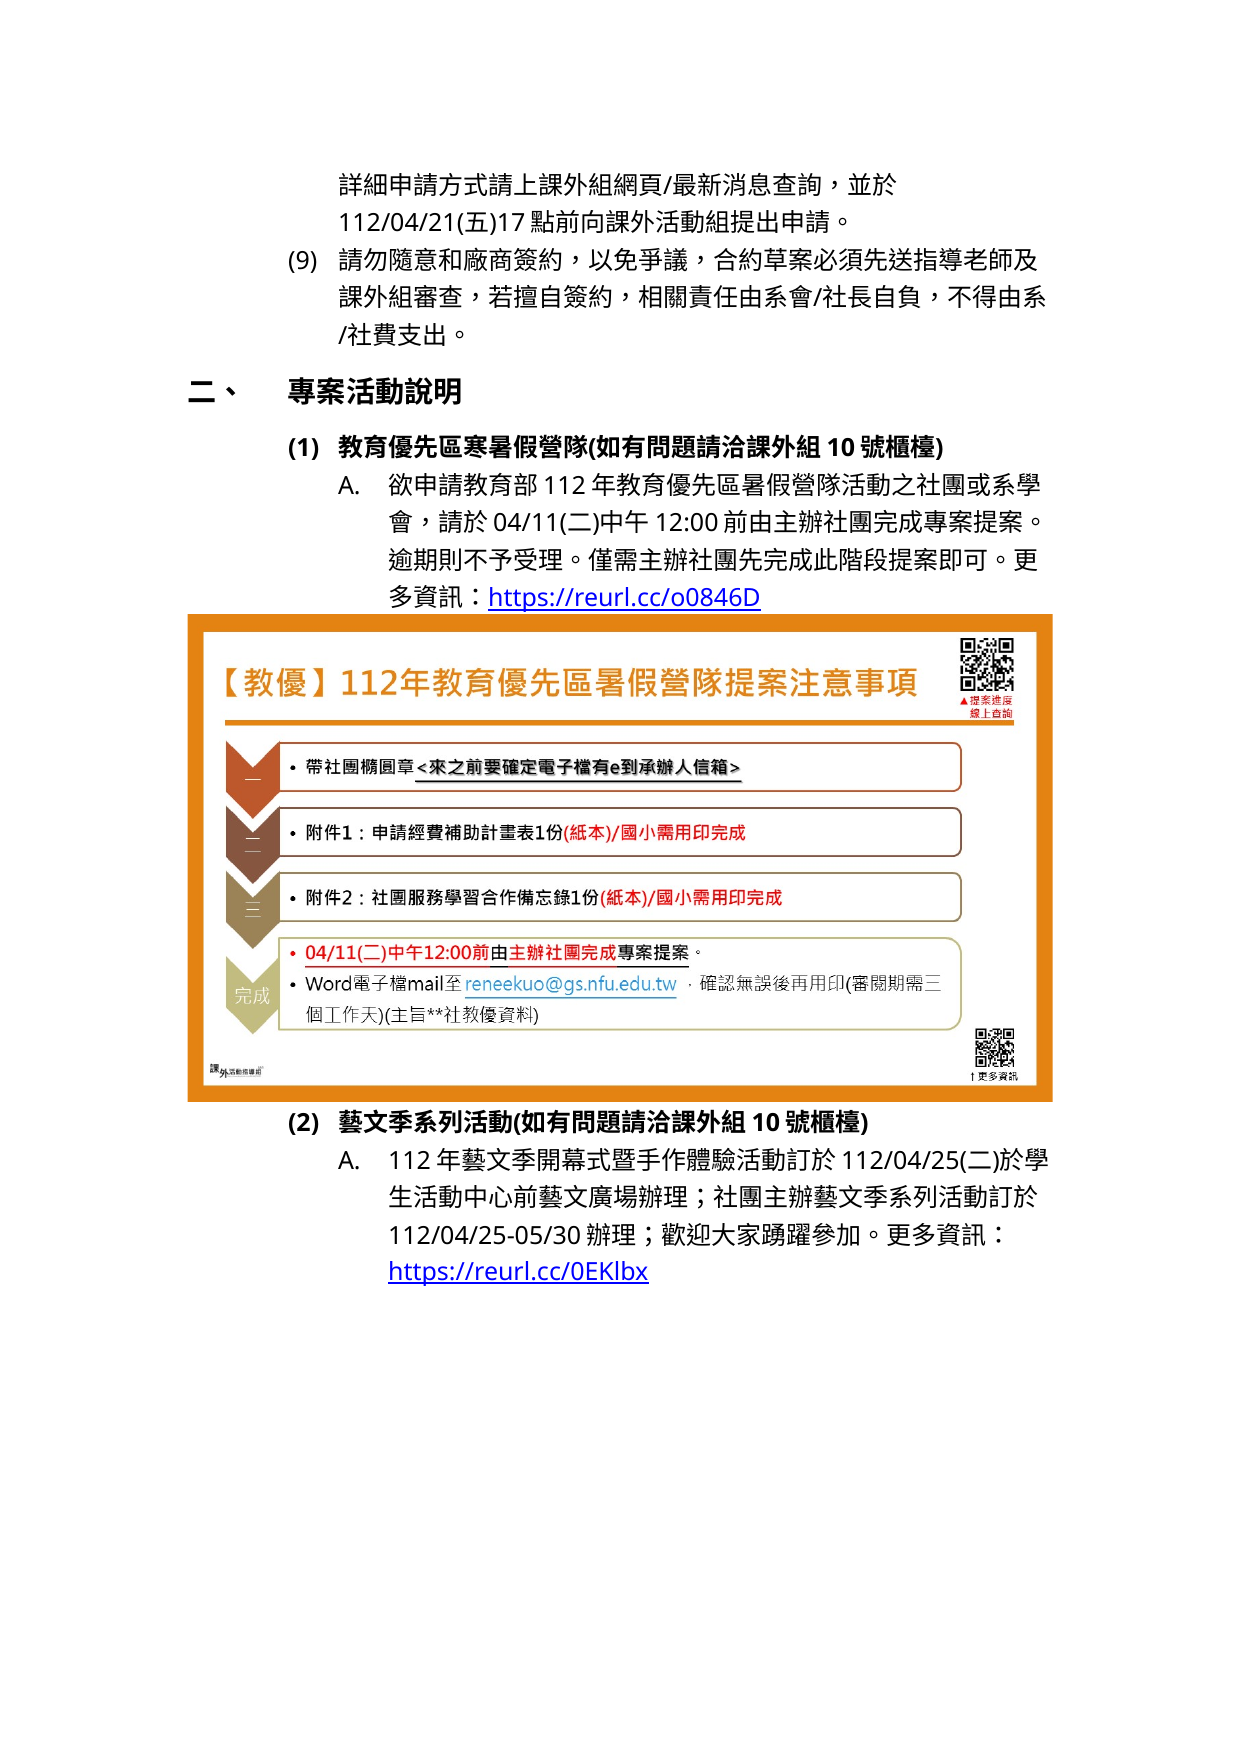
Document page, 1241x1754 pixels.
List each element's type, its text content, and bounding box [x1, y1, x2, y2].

list 教育優先區寒暑假營隊(如有問題請洽課外組10號櫃檯) [288, 427, 1053, 464]
list 欲申請教育部112年教育優先區暑假營隊活動之社團或系學會，請於04/11(二)中午12:00前由主辦社團完成專案提案。逾期則不予受理。僅需主辦社團先完成此階段提案即可。更多資訊：https://reurl.cc/o0846D [338, 464, 1053, 614]
list 請勿隨意和廠商簽約，以免爭議，合約草案必須先送指導老師及課外組審查，若擅自簽約，相關責任由系會/社長自負，不得由系/社費支出。 [288, 239, 1053, 352]
list 藝文季系列活動(如有問題請洽課外組10號櫃檯) [288, 1102, 1053, 1139]
list 112年藝文季開幕式暨手作體驗活動訂於112/04/25(二)於學生活動中心前藝文廣場辦理；社團主辦藝文季系列活動訂於112/04/25-05/30辦理；歡迎大家踴躍參加。更多資訊：https://reurl.cc/0EKlbx [338, 1139, 1053, 1289]
picture [187, 614, 1053, 1102]
list 專案活動說明 [187, 352, 1053, 427]
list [288, 164, 1053, 239]
